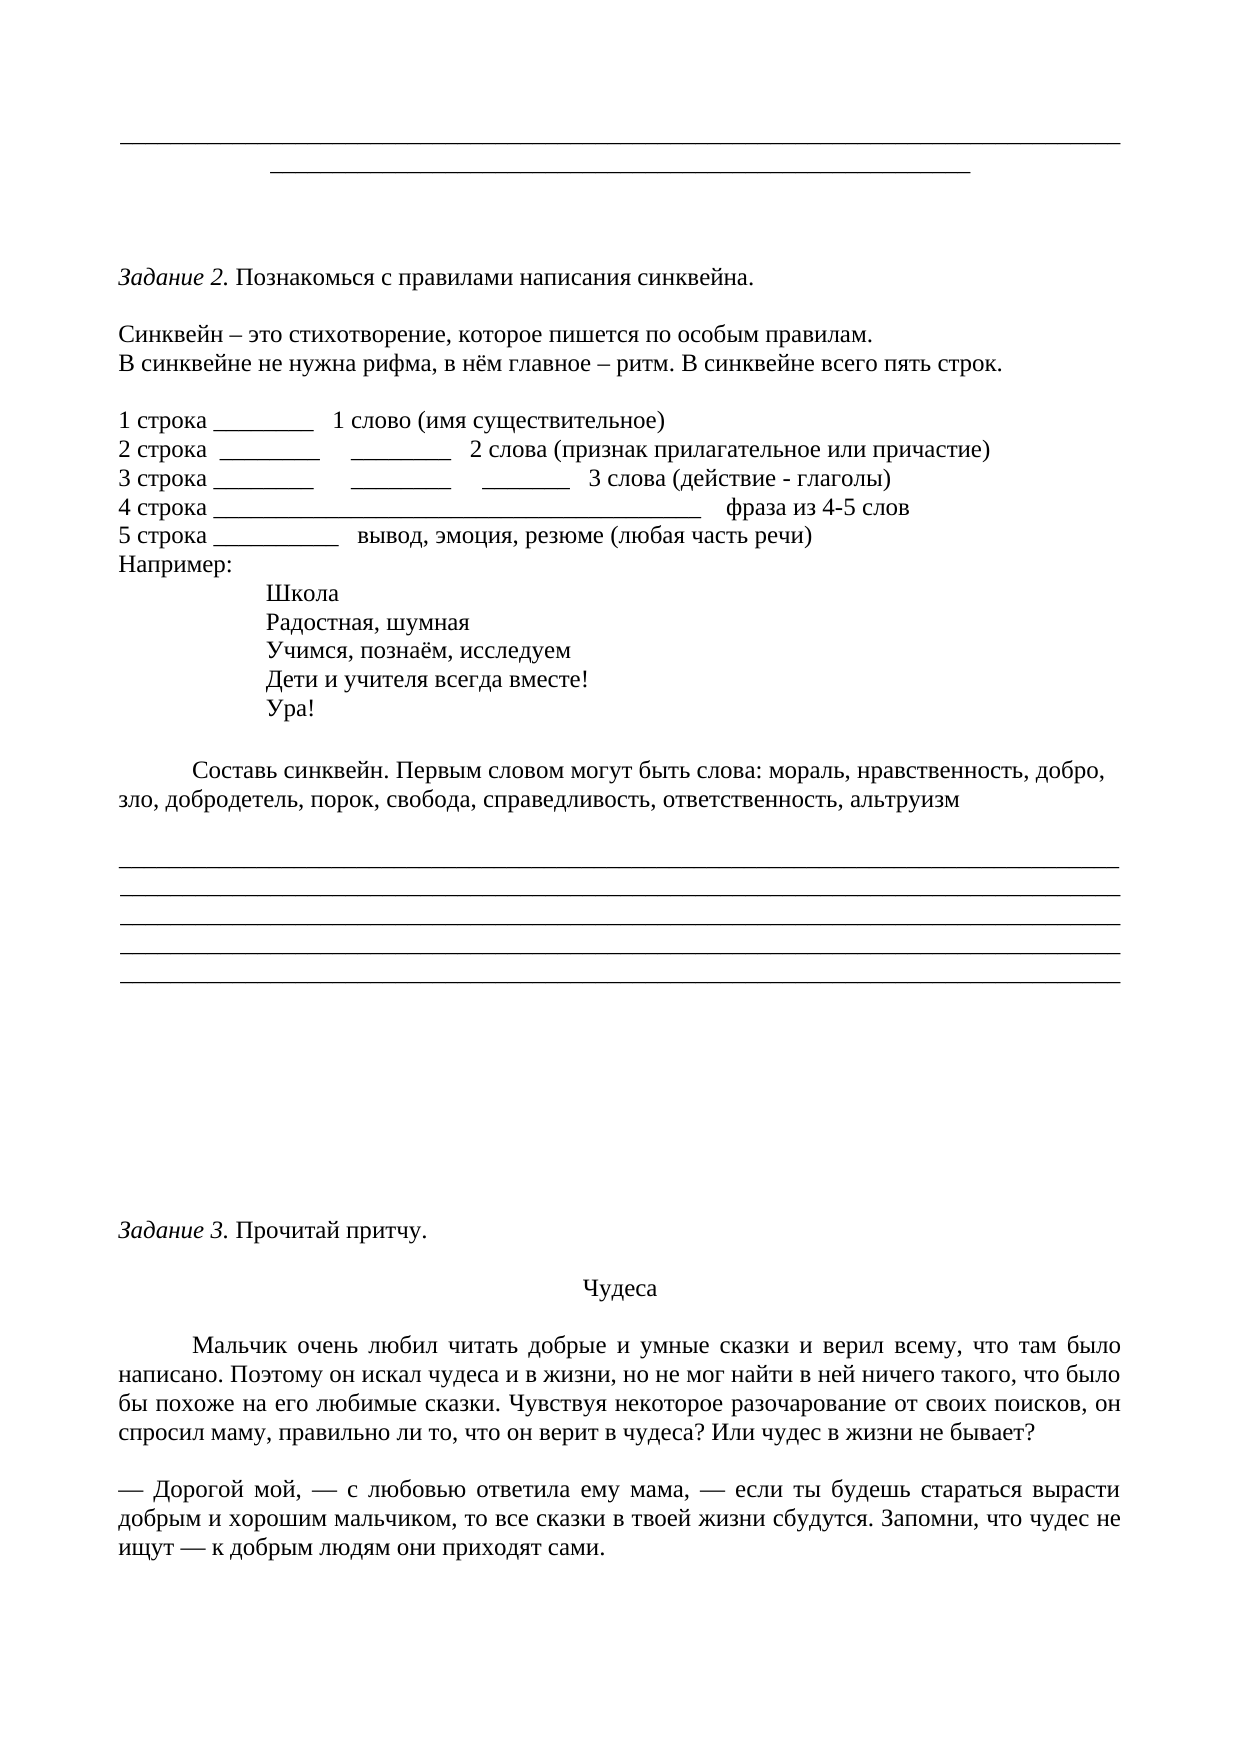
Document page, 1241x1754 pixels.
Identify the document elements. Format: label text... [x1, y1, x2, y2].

text ________________________________________________________________________________________________________________________________________________________________________________________________________________________________________________________________________________________________________________________________________________________________________________________________________________ [118, 842, 1122, 985]
text Учимся, познаём, исследуем [266, 636, 1122, 664]
text Школа [266, 578, 1122, 607]
text Ура! [266, 693, 1122, 722]
text — Дорогой мой, — с любовью ответила ему мама, — если ты будешь стараться вырасти добрым и хорошим мальчиком, то все сказки в твоей жизни сбудутся. Запомни, что чудес не ищут — к добрым людям они приходят сами. [118, 1474, 1122, 1560]
text 4 строка _______________________________________ фраза из 4-5 слов [118, 492, 1122, 521]
text Например: [118, 549, 1122, 578]
text 2 строка ________ ________ 2 слова (признак прилагательное или причастие) [118, 434, 1122, 463]
text Мальчик очень любил читать добрые и умные сказки и верил всему, что там было написано. Поэтому он искал чудеса и в жизни, но не мог найти в ней ничего такого, что было бы похоже на его любимые сказки. Чувствуя некоторое разочарование от своих поисков, он спросил маму, правильно ли то, что он верит в чудеса? Или чудес в жизни не бывает? [118, 1330, 1122, 1445]
text Дети и учителя всегда вместе! [266, 664, 1122, 693]
text Составь синквейн. Первым словом могут быть слова: мораль, нравственность, добро, зло, добродетель, порок, свобода, справедливость, ответственность, альтруизм [118, 755, 1122, 813]
text Синквейн – это стихотворение, которое пишется по особым правилам. [118, 319, 1122, 348]
text Радостная, шумная [266, 607, 1122, 636]
text 5 строка __________ вывод, эмоция, резюме (любая часть речи) [118, 521, 1122, 549]
text Задание 2. Познакомься с правилами написания синквейна. [118, 262, 1122, 291]
text 1 строка ________ 1 слово (имя существительное) [118, 406, 1122, 434]
text Задание 3. Прочитай притчу. [118, 1215, 1122, 1244]
text Чудеса [118, 1273, 1122, 1302]
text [118, 118, 1122, 176]
text В синквейне не нужна рифма, в нём главное – ритм. В синквейне всего пять строк. [118, 348, 1122, 377]
text 3 строка ________ ________ _______ 3 слова (действие - глаголы) [118, 463, 1122, 492]
